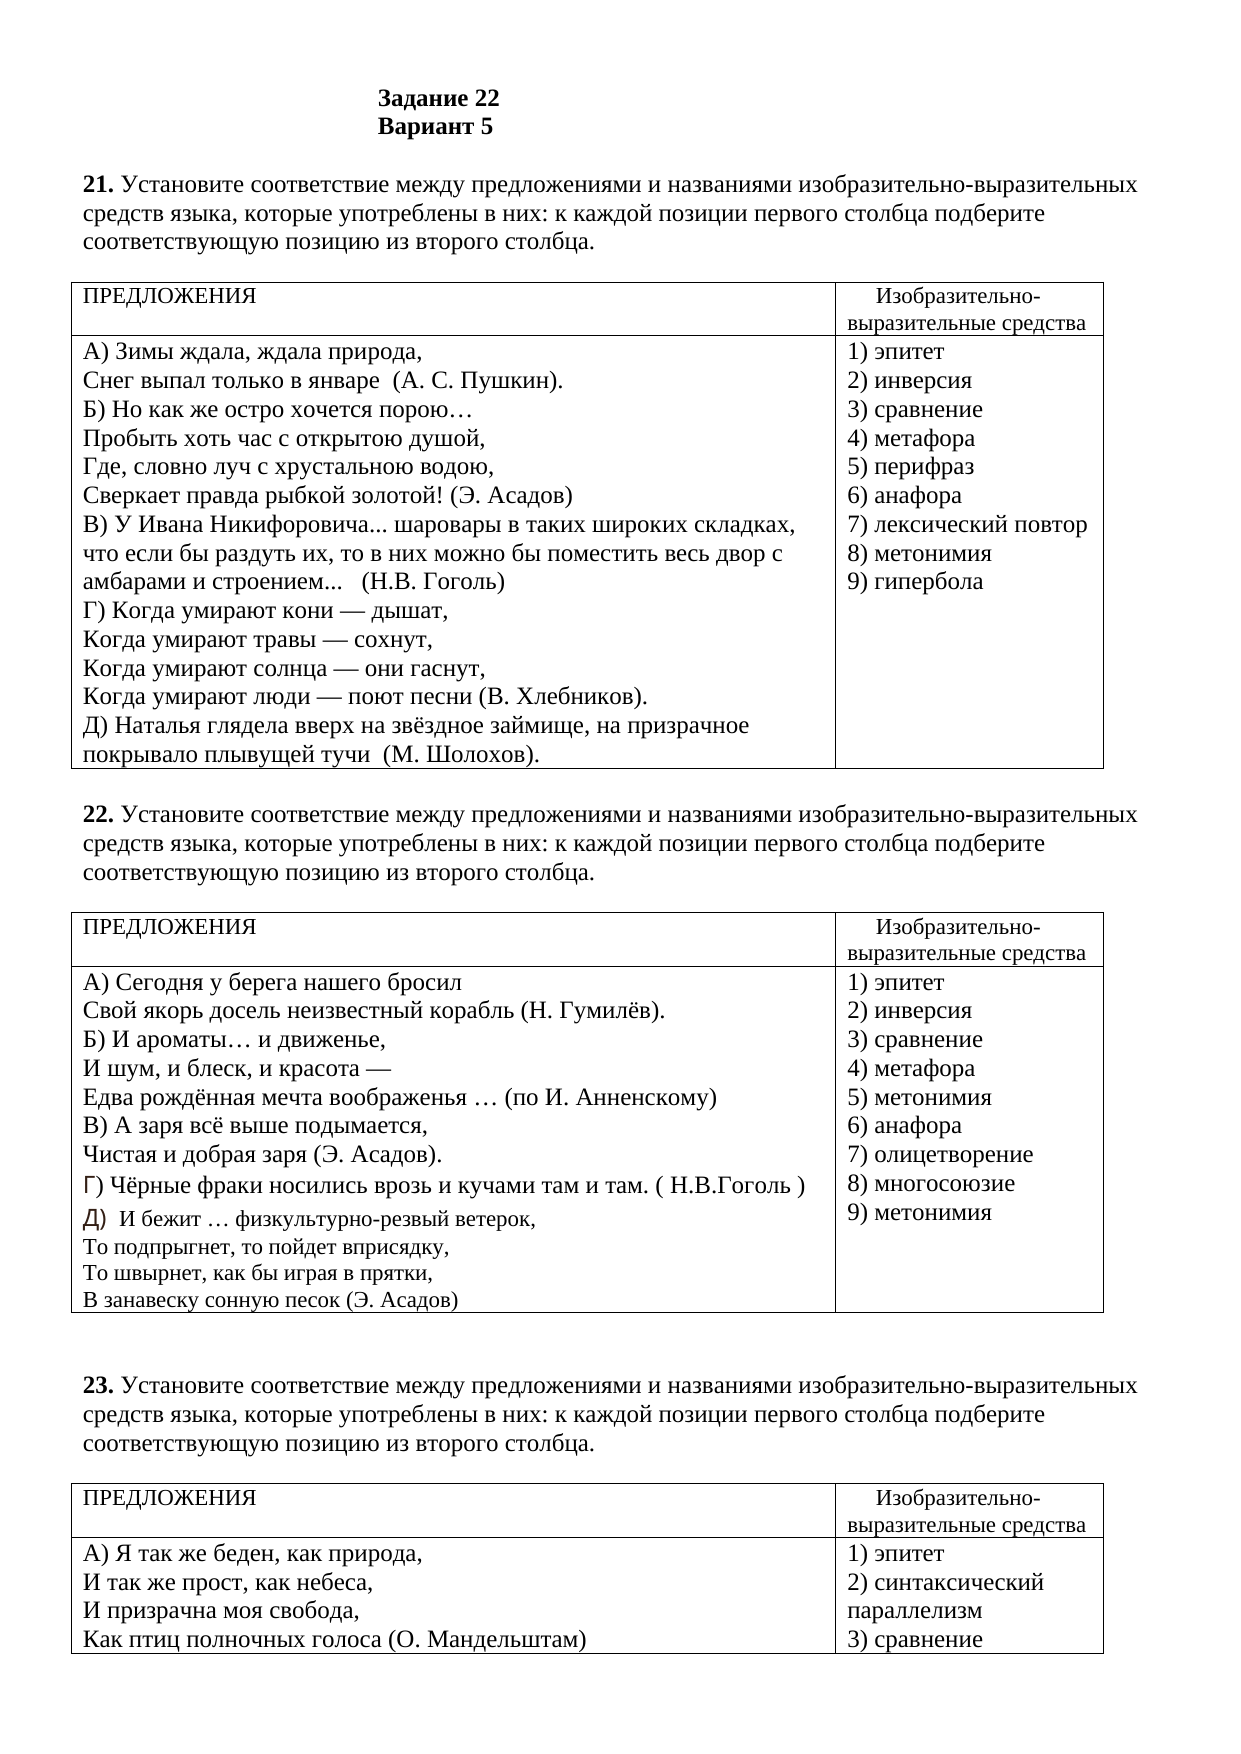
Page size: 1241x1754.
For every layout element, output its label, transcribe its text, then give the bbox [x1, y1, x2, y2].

text 22. Установите соответствие между предложениями и названиями изобразительно-выразительных средств языка, которые употреблены в них: к каждой позиции первого столбца подберите соответствующую позицию из второго столбца. [83, 799, 1157, 885]
table_header Изобразительно-выразительные средства [836, 1484, 1103, 1537]
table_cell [836, 1538, 1103, 1653]
table_header Изобразительно-выразительные средства [836, 913, 1103, 966]
table_cell 1) эпитет 2) инверсия 3) сравнение 4) метафора 5) метонимия 6) анафора 7) олицетворение 8) многосоюзие 9) метонимия [836, 967, 1103, 1312]
table_header ПРЕДЛОЖЕНИЯ [72, 1484, 835, 1537]
table_cell А) Зимы ждала, ждала природа, Снег выпал только в январе (А. С. Пушкин). Б) Но как же остро хочется порою… Пробыть хоть час с открытою душой, Где, словно луч с хрустальною водою, Сверкает правда рыбкой золотой! (Э. Асадов) В) У Ивана Никифоровича... шаровары в таких широких складках, что если бы раздуть их, то в них можно бы поместить весь двор с амбарами и строением... (Н.В. Гоголь) Г) Когда умирают кони — дышат, Когда умирают травы — сохнут, Когда умирают солнца — они гаснут, Когда умирают люди — поют песни (В. Хлебников). Д) Наталья глядела вверх на звёздное займище, на призрачное покрывало плывущей тучи (М. Шолохов). [72, 336, 835, 768]
table_header Изобразительно-выразительные средства [836, 283, 1103, 335]
text 21. Установите соответствие между предложениями и названиями изобразительно-выразительных средств языка, которые употреблены в них: к каждой позиции первого столбца подберите соответствующую позицию из второго столбца. [83, 169, 1157, 255]
text Задание 22 [83, 83, 1157, 111]
text Вариант 5 [304, 111, 1157, 140]
table_header ПРЕДЛОЖЕНИЯ [72, 283, 835, 335]
table_header ПРЕДЛОЖЕНИЯ [72, 913, 835, 966]
text 23. Установите соответствие между предложениями и названиями изобразительно-выразительных средств языка, которые употреблены в них: к каждой позиции первого столбца подберите соответствующую позицию из второго столбца. [83, 1371, 1157, 1457]
table_cell 1) эпитет 2) инверсия 3) сравнение 4) метафора 5) перифраз 6) анафора 7) лексический повтор 8) метонимия 9) гипербола [836, 336, 1103, 768]
table_cell А) Сегодня у берега нашего бросил Свой якорь досель неизвестный корабль (Н. Гумилёв). Б) И ароматы… и движенье, И шум, и блеск, и красота — Едва рождённая мечта воображенья … (по И. Анненскому) В) А заря всё выше подымается, Чистая и добрая заря (Э. Асадов). Г) Чёрные фраки носились врозь и кучами там и там. ( Н.В.Гоголь ) Д) И бежит … физкультурно-резвый ветерок, То подпрыгнет, то пойдет вприсядку, То швырнет, как бы играя в прятки, В занавеску сонную песок (Э. Асадов) [72, 967, 835, 1312]
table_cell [72, 1538, 835, 1653]
